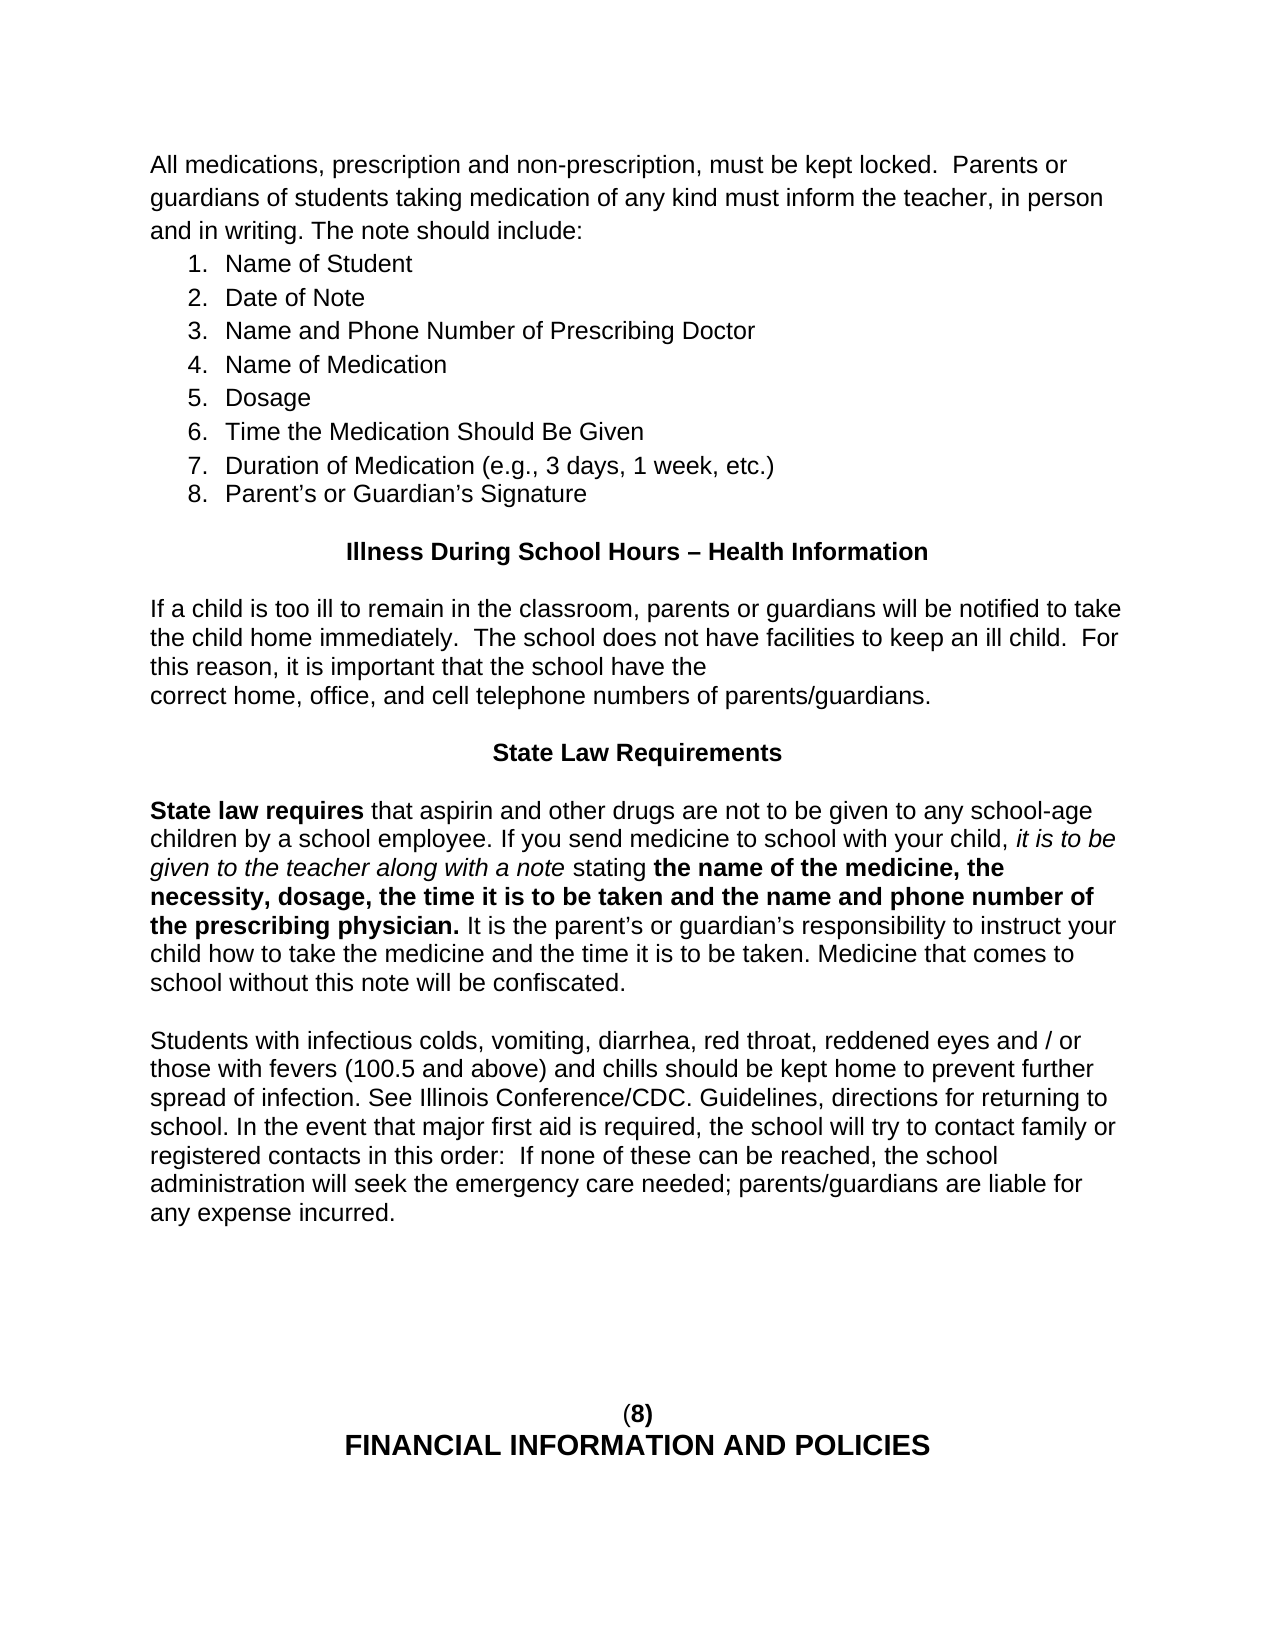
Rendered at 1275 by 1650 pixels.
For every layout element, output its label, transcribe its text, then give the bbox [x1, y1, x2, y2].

list Name and Phone Number of Prescribing Doctor [187, 316, 1125, 345]
text State law requires that aspirin and other drugs are not to be given to any school-age children by a school employee. If you send medicine to school with your child, it is to be given to the teacher along with a note stating the name of the medicine, the necessity, dosage, the time it is to be taken and the name and phone number of the prescribing physician. It is the parent’s or guardian’s responsibility to instruct your child how to take the medicine and the time it is to be taken. Medicine that comes to school without this note will be confiscated. [150, 796, 1125, 997]
text Students with infectious colds, vomiting, diarrhea, red throat, reddened eyes and / or those with fevers (100.5 and above) and chills should be kept home to prevent further spread of infection. See Illinois Conference/CDC. Guidelines, directions for returning to school. In the event that major first aid is required, the school will try to contact family or registered contacts in this order: If none of these can be reached, the school administration will seek the emergency care needed; parents/guardians are liable for any expense incurred. [150, 1026, 1125, 1227]
text If a child is too ill to remain in the classroom, parents or guardians will be notified to take the child home immediately. The school does not have facilities to keep an ill child. For this reason, it is important that the school have the [150, 594, 1125, 681]
list Name of Student [187, 249, 1125, 278]
list Dosage [187, 383, 1125, 412]
text Illness During School Hours – Health Information [150, 537, 1125, 566]
list Duration of Medication (e.g., 3 days, 1 week, etc.) [187, 451, 1125, 479]
text (8) [150, 1399, 1125, 1428]
text State Law Requirements [150, 738, 1125, 767]
list Parent’s or Guardian’s Signature [187, 479, 1125, 508]
text correct home, office, and cell telephone numbers of parents/guardians. [150, 681, 1125, 709]
text All medications, prescription and non-prescription, must be kept locked. Parents or guardians of students taking medication of any kind must inform the teacher, in person and in writing. The note should include: [150, 150, 1125, 245]
list Time the Medication Should Be Given [187, 417, 1125, 446]
list Name of Medication [187, 350, 1125, 379]
text FINANCIAL INFORMATION AND POLICIES [150, 1428, 1125, 1462]
list Date of Note [187, 283, 1125, 311]
